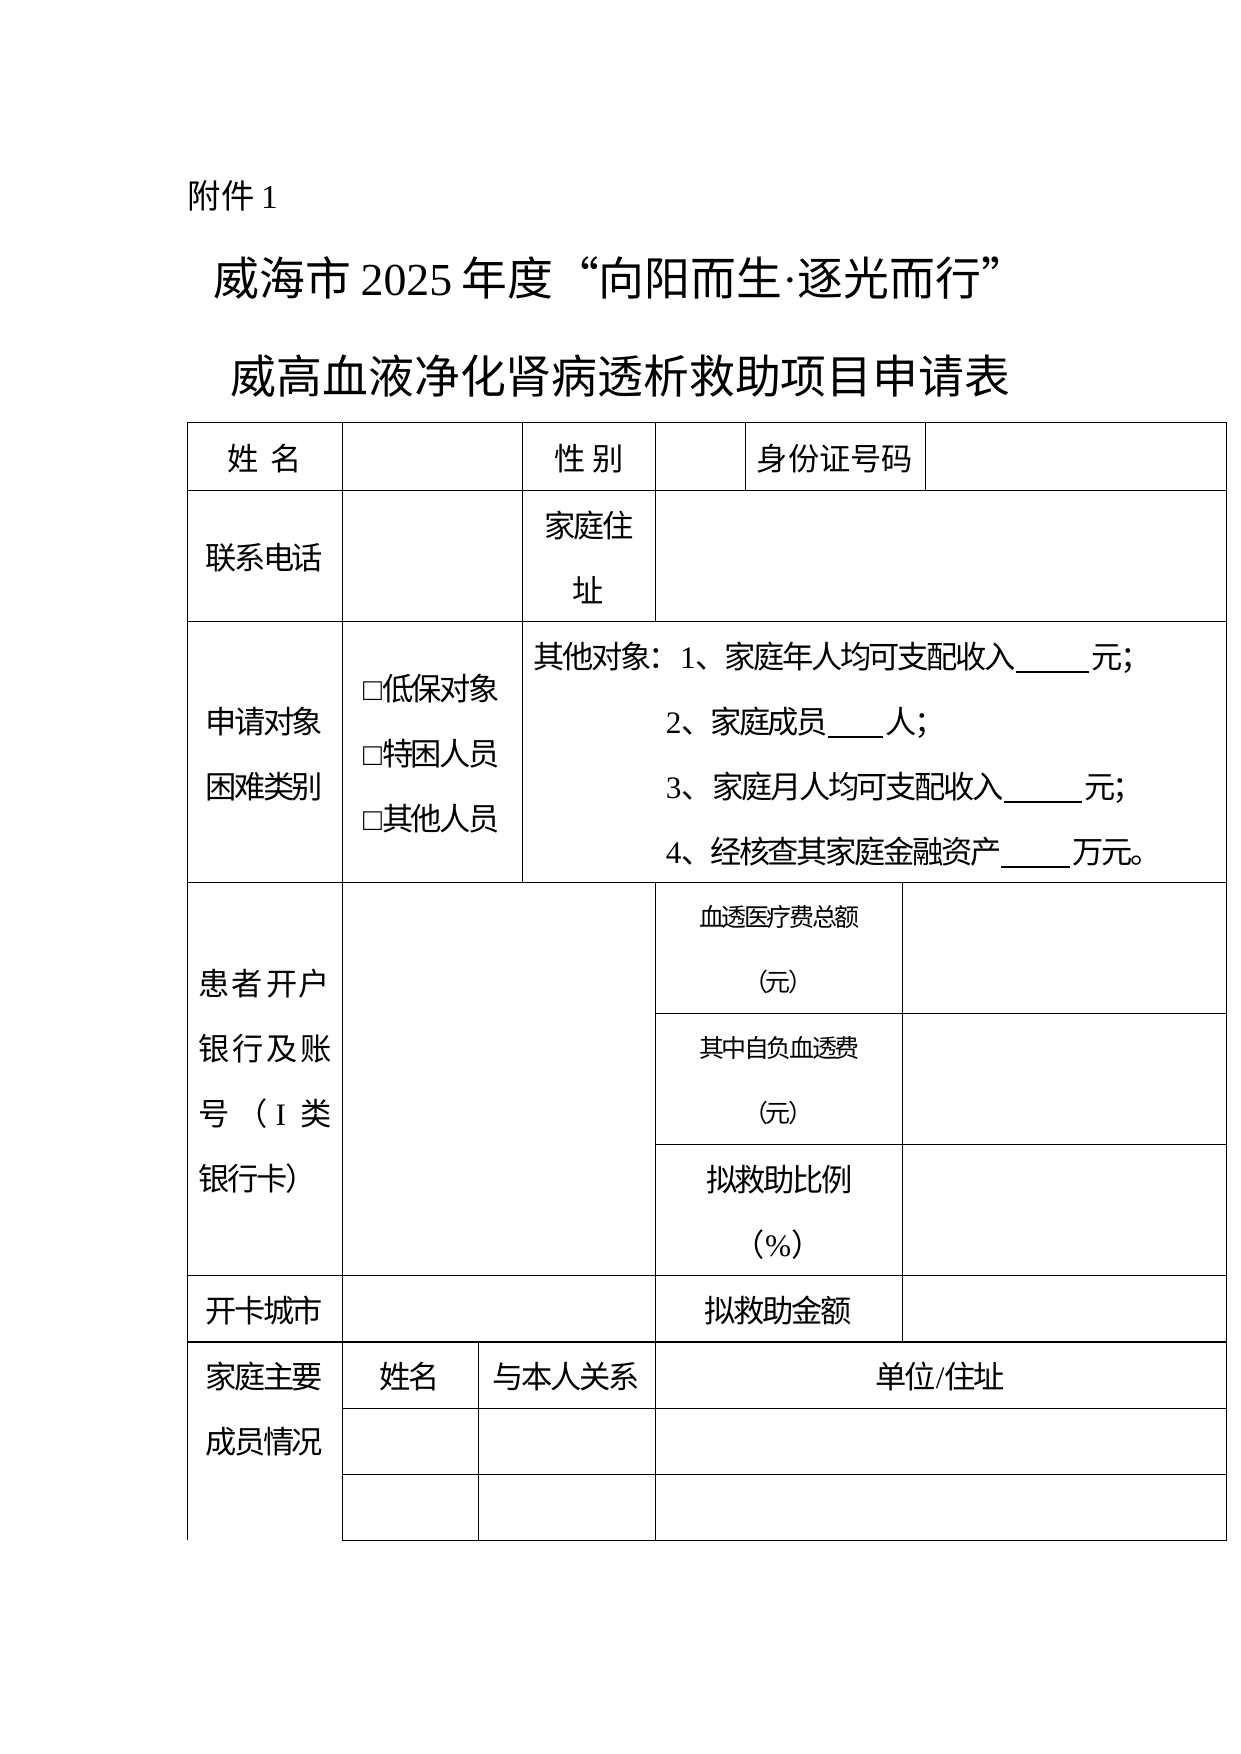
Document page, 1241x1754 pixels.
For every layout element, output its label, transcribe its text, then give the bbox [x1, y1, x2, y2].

table_cell [343, 1276, 655, 1341]
table_cell 单位/住址 [656, 1343, 1226, 1407]
table_header 身份证号码 [746, 423, 925, 490]
table_cell [343, 1475, 478, 1539]
table_cell 其他对象：1、家庭年人均可支配收入 元； 2、家庭成员 人； 3、家庭月人均可支配收入 元； 4、经核查其家庭金融资产 万元。 [523, 622, 1226, 882]
table_header [656, 423, 745, 490]
table_cell [656, 1475, 1226, 1539]
table_cell [479, 1475, 655, 1539]
table_cell [343, 491, 522, 621]
table_header 姓 名 [188, 423, 342, 490]
table_cell 患者开户银行及账号（I类银行卡） [188, 883, 342, 1275]
text 附件1 [187, 162, 1053, 227]
text 威海市2025年度“向阳而生·逐光而行” [187, 227, 1053, 324]
subtitle 威高血液净化肾病透析救助项目申请表 [187, 324, 1053, 422]
table_cell [903, 1014, 1226, 1144]
table_cell 其中自负血透费（元） [656, 1014, 902, 1144]
table_cell 家庭主要 成员情况 [188, 1343, 342, 1539]
table_cell [903, 1276, 1226, 1341]
table_header [926, 423, 1226, 490]
table_cell [343, 883, 655, 1275]
table_header 性 别 [523, 423, 655, 490]
table_cell 拟救助金额 [656, 1276, 902, 1341]
table_cell [903, 1145, 1226, 1275]
table_cell 开卡城市 [188, 1276, 342, 1341]
table_cell 家庭住址 [523, 491, 655, 621]
table_cell 联系电话 [188, 491, 342, 621]
table_cell [903, 883, 1226, 1013]
table_cell 血透医疗费总额（元） [656, 883, 902, 1013]
table_cell [656, 491, 1226, 621]
table_cell 姓名 [343, 1343, 478, 1407]
table_header [343, 423, 522, 490]
table_cell 拟救助比例（%） [656, 1145, 902, 1275]
table_cell 与本人关系 [479, 1343, 655, 1407]
table_cell [479, 1409, 655, 1473]
table_cell 申请对象 困难类别 [188, 622, 342, 882]
table_cell [656, 1409, 1226, 1473]
table_cell □低保对象 □特困人员 □其他人员 [343, 622, 522, 882]
table_cell [343, 1409, 478, 1473]
